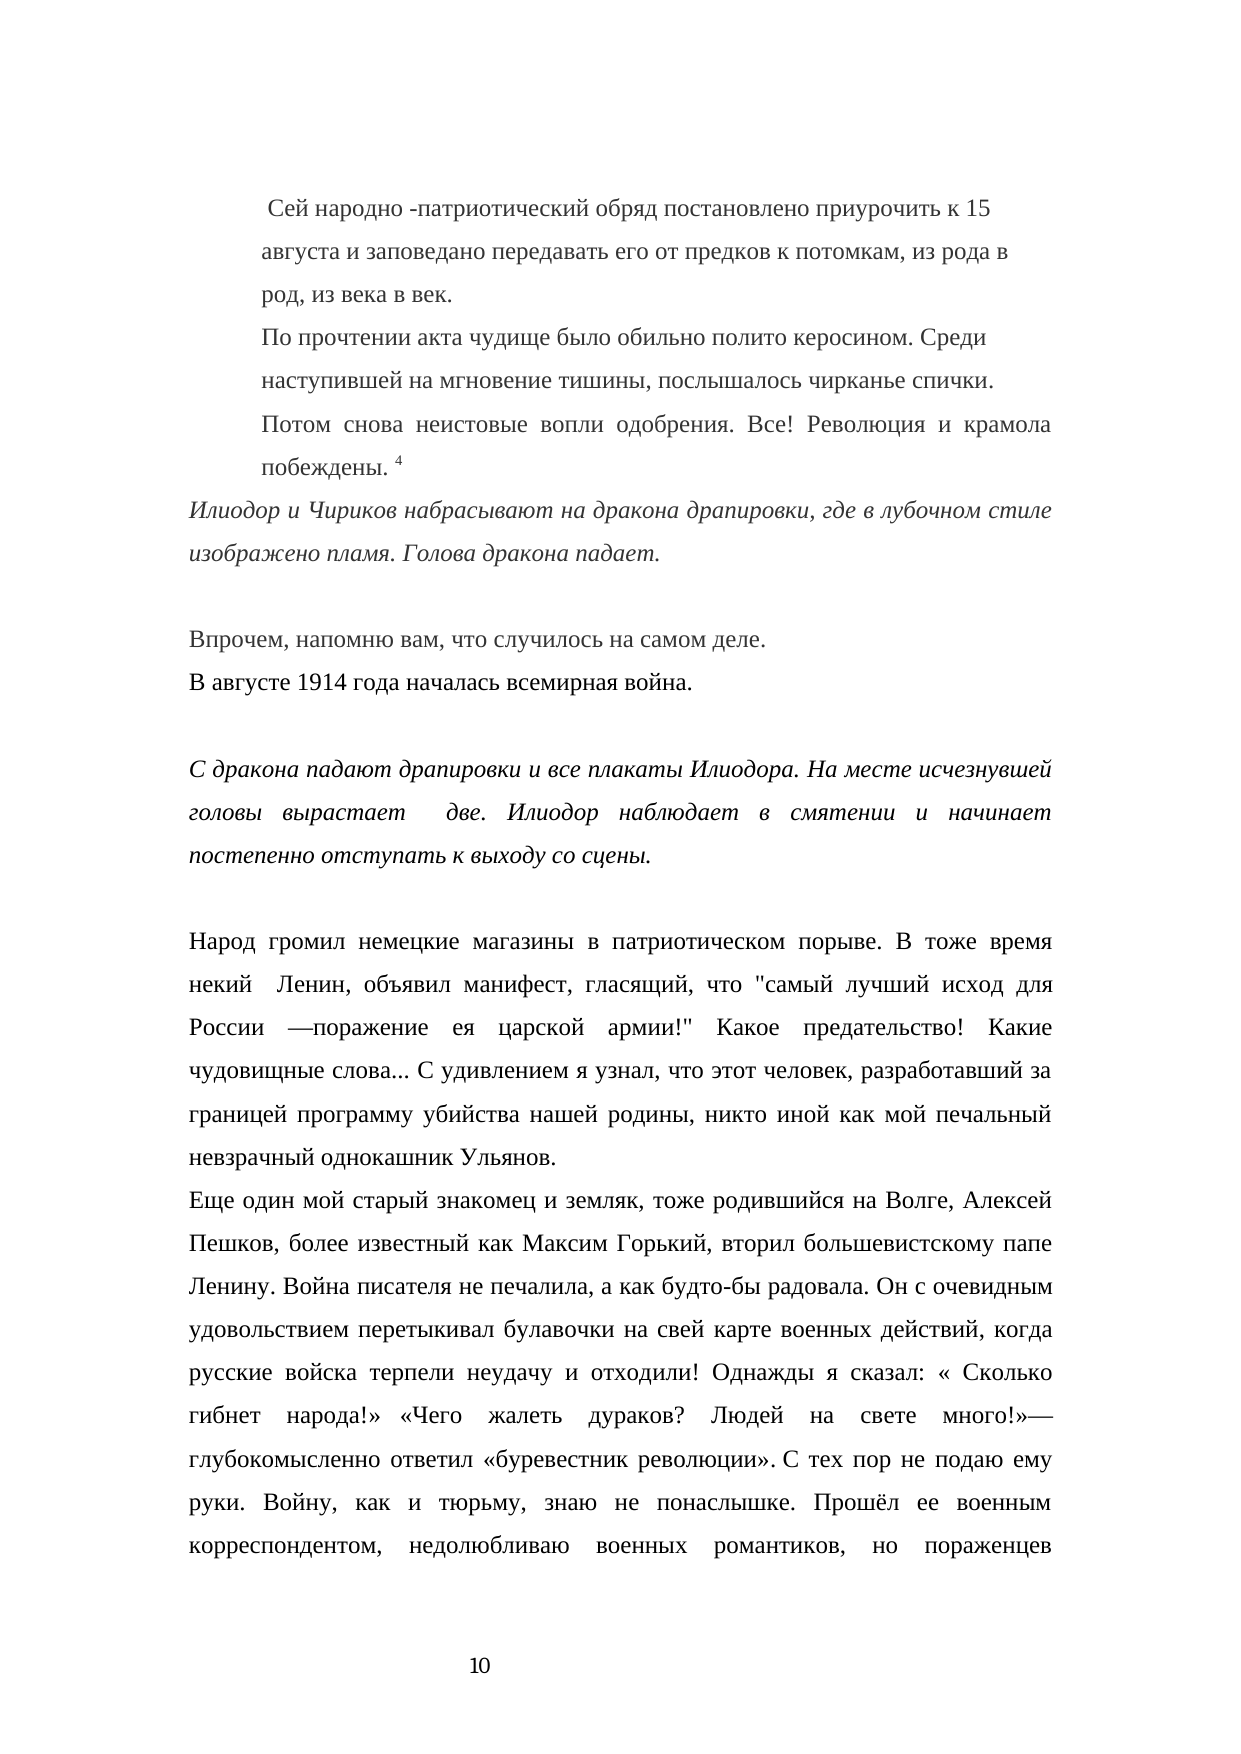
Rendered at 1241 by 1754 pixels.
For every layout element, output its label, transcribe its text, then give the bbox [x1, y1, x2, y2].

text Впрочем, напомню вам, что случилось на самом деле. [189, 624, 1053, 653]
text Потом снова неистовые вопли одобрения. Все! Революция и крамола побеждены. 4 [261, 409, 1053, 481]
text В августе 1914 года началась всемирная война. [189, 667, 1053, 696]
text Народ громил немецкие магазины в патриотическом порыве. В тоже время некий Ленин, объявил манифест, гласящий, что "самый лучший исход для России —поражение ея царской армии!" Какое предательство! Какие чудовищные слова... С удивлением я узнал, что этот человек, разработавший за границей программу убийства нашей родины, никто иной как мой печальный невзрачный однокашник Ульянов. [189, 926, 1053, 1171]
text Илиодор и Чириков набрасывают на дракона драпировки, где в лубочном стиле изображено пламя. Голова дракона падает. [189, 495, 1053, 567]
subtitle Сей народно -патриотический обряд постановлено приурочить к 15 августа и заповедано передавать его от предков к потомкам, из рода в род, из века в век. [261, 193, 1053, 308]
subtitle По прочтении акта чудище было обильно полито керосином. Среди наступившей на мгновение тишины, послышалось чирканье спички. [261, 322, 1053, 394]
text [189, 1185, 1053, 1559]
text С дракона падают драпировки и все плакаты Илиодора. На месте исчезнувшей головы вырастает две. Илиодор наблюдает в смятении и начинает постепенно отступать к выходу со сцены. [189, 754, 1053, 869]
